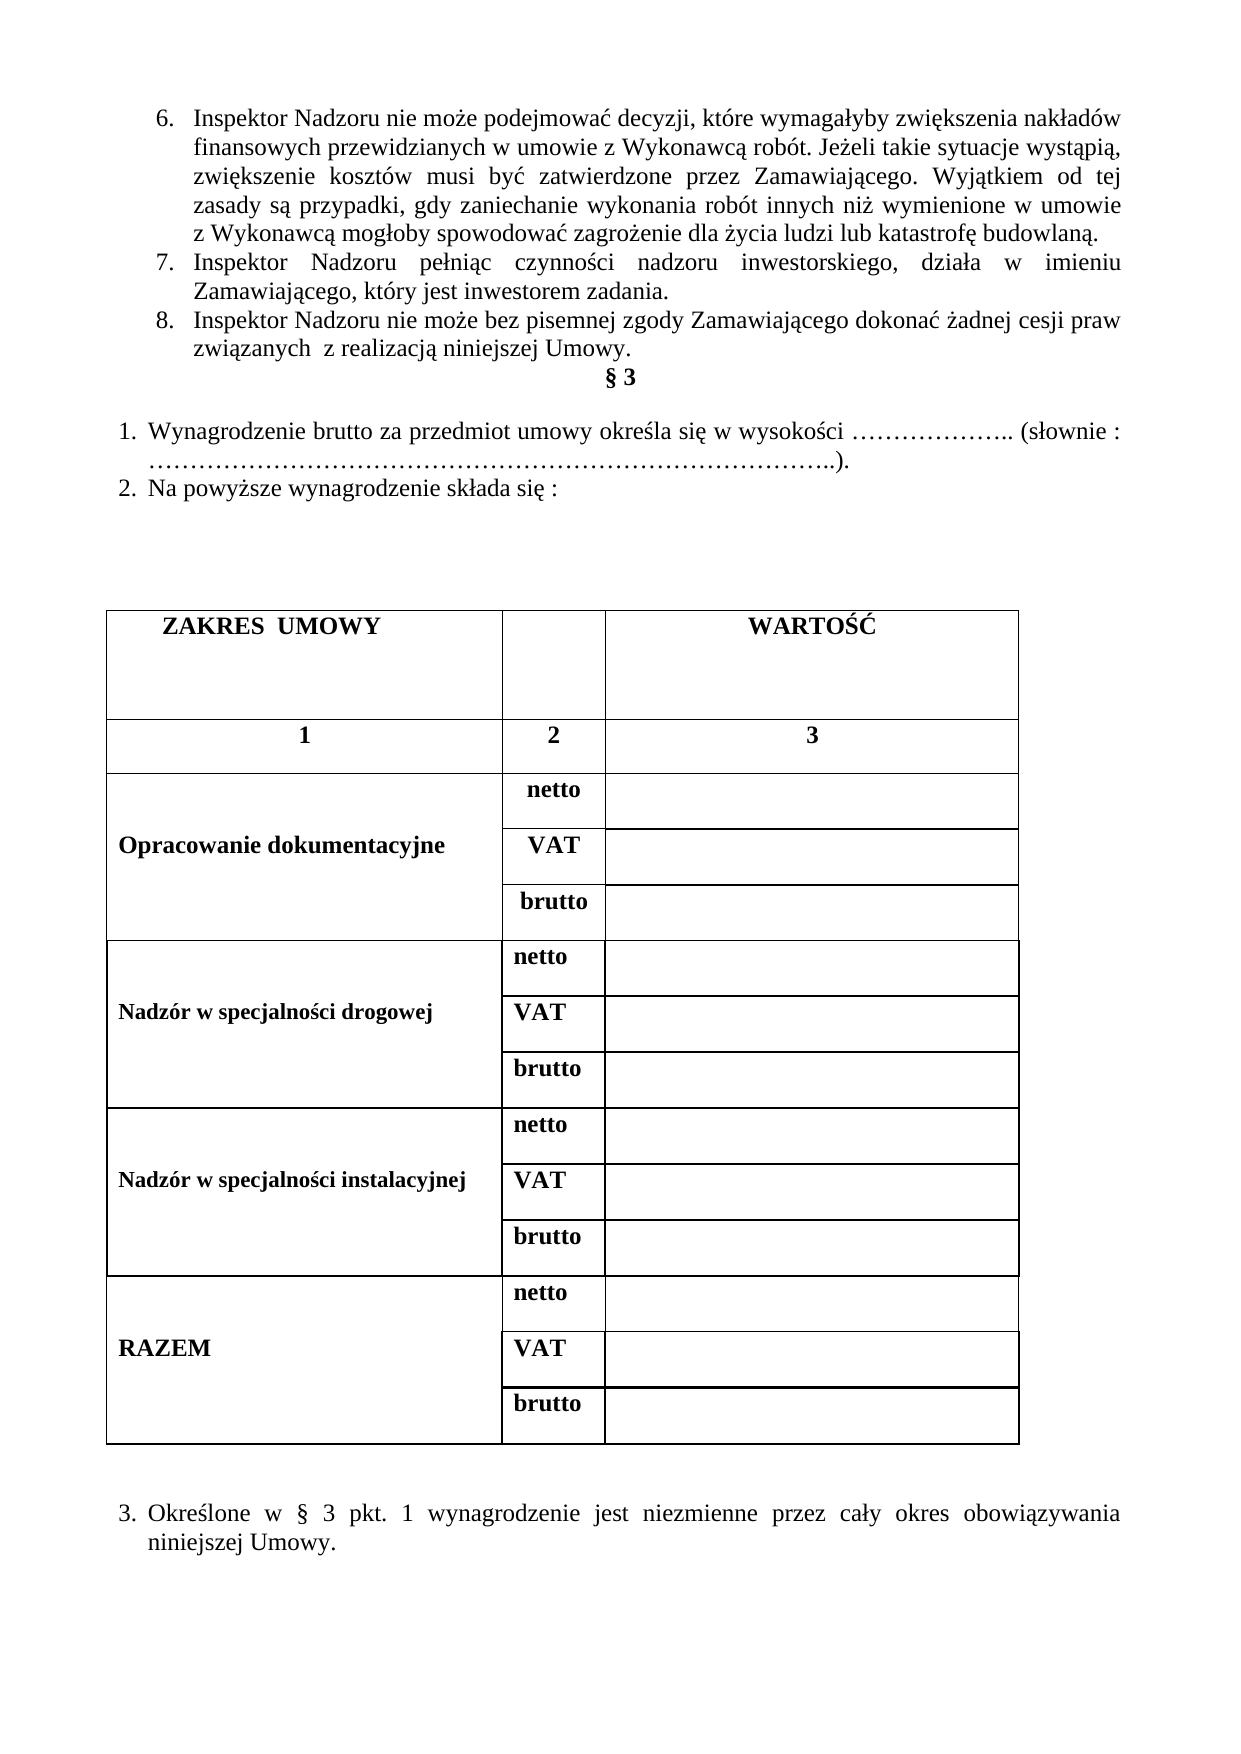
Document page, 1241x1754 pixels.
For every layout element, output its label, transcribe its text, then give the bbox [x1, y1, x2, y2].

table_cell [606, 1053, 1018, 1107]
table_cell [606, 1109, 1018, 1163]
list Inspektor Nadzoru nie może bez pisemnej zgody Zamawiającego dokonać żadnej cesji praw związanych z realizacją niniejszej Umowy. [156, 305, 1122, 362]
table_cell netto [503, 774, 605, 828]
table_cell RAZEM [107, 1277, 502, 1442]
table_cell [606, 830, 1018, 884]
table_cell brutto [503, 1389, 604, 1442]
table_header [503, 611, 605, 719]
table_header ZAKRES UMOWY [107, 611, 502, 719]
table_cell [606, 886, 1018, 940]
table_cell netto [503, 1109, 604, 1163]
table_cell VAT [503, 1332, 604, 1386]
table_cell brutto [503, 1053, 604, 1107]
table_cell Opracowanie dokumentacyjne [107, 774, 502, 940]
table_cell 3 [606, 720, 1018, 773]
list Na powyższe wynagrodzenie składa się : [118, 473, 1122, 502]
list Określone w § 3 pkt. 1 wynagrodzenie jest niezmienne przez cały okres obowiązywania niniejszej Umowy. [118, 1498, 1122, 1556]
table_cell brutto [503, 1221, 604, 1274]
table_cell VAT [503, 997, 604, 1051]
table_cell [606, 1221, 1018, 1274]
table_cell [606, 774, 1018, 828]
list Inspektor Nadzoru pełniąc czynności nadzoru inwestorskiego, działa w imieniu Zamawiającego, który jest inwestorem zadania. [156, 247, 1122, 305]
table_cell netto [503, 941, 604, 995]
table_cell [606, 1277, 1018, 1331]
table_cell 2 [503, 720, 605, 773]
table_cell 1 [107, 720, 502, 773]
table_cell [606, 1332, 1018, 1386]
table_cell [606, 1389, 1018, 1442]
table_cell [606, 997, 1018, 1051]
table_header WARTOŚĆ [606, 611, 1018, 719]
text § 3 [118, 362, 1122, 391]
list Inspektor Nadzoru nie może podejmować decyzji, które wymagałyby zwiększenia nakładów finansowych przewidzianych w umowie z Wykonawcą robót. Jeżeli takie sytuacje wystąpią, zwiększenie kosztów musi być zatwierdzone przez Zamawiającego. Wyjątkiem od tej zasady są przypadki, gdy zaniechanie wykonania robót innych niż wymienione w umowie z Wykonawcą mogłoby spowodować zagrożenie dla życia ludzi lub katastrofę budowlaną. [156, 103, 1122, 247]
table_cell [606, 941, 1018, 995]
table_cell VAT [503, 829, 605, 884]
table_cell Nadzór w specjalności instalacyjnej [108, 1109, 501, 1274]
table_cell netto [503, 1277, 605, 1331]
table_cell VAT [503, 1165, 604, 1219]
list Wynagrodzenie brutto za przedmiot umowy określa się w wysokości ……………….. (słownie : ………………………………………………………………………..). [118, 416, 1122, 473]
table_cell [606, 1165, 1018, 1219]
table_cell brutto [503, 885, 605, 940]
table_cell Nadzór w specjalności drogowej [108, 941, 501, 1107]
